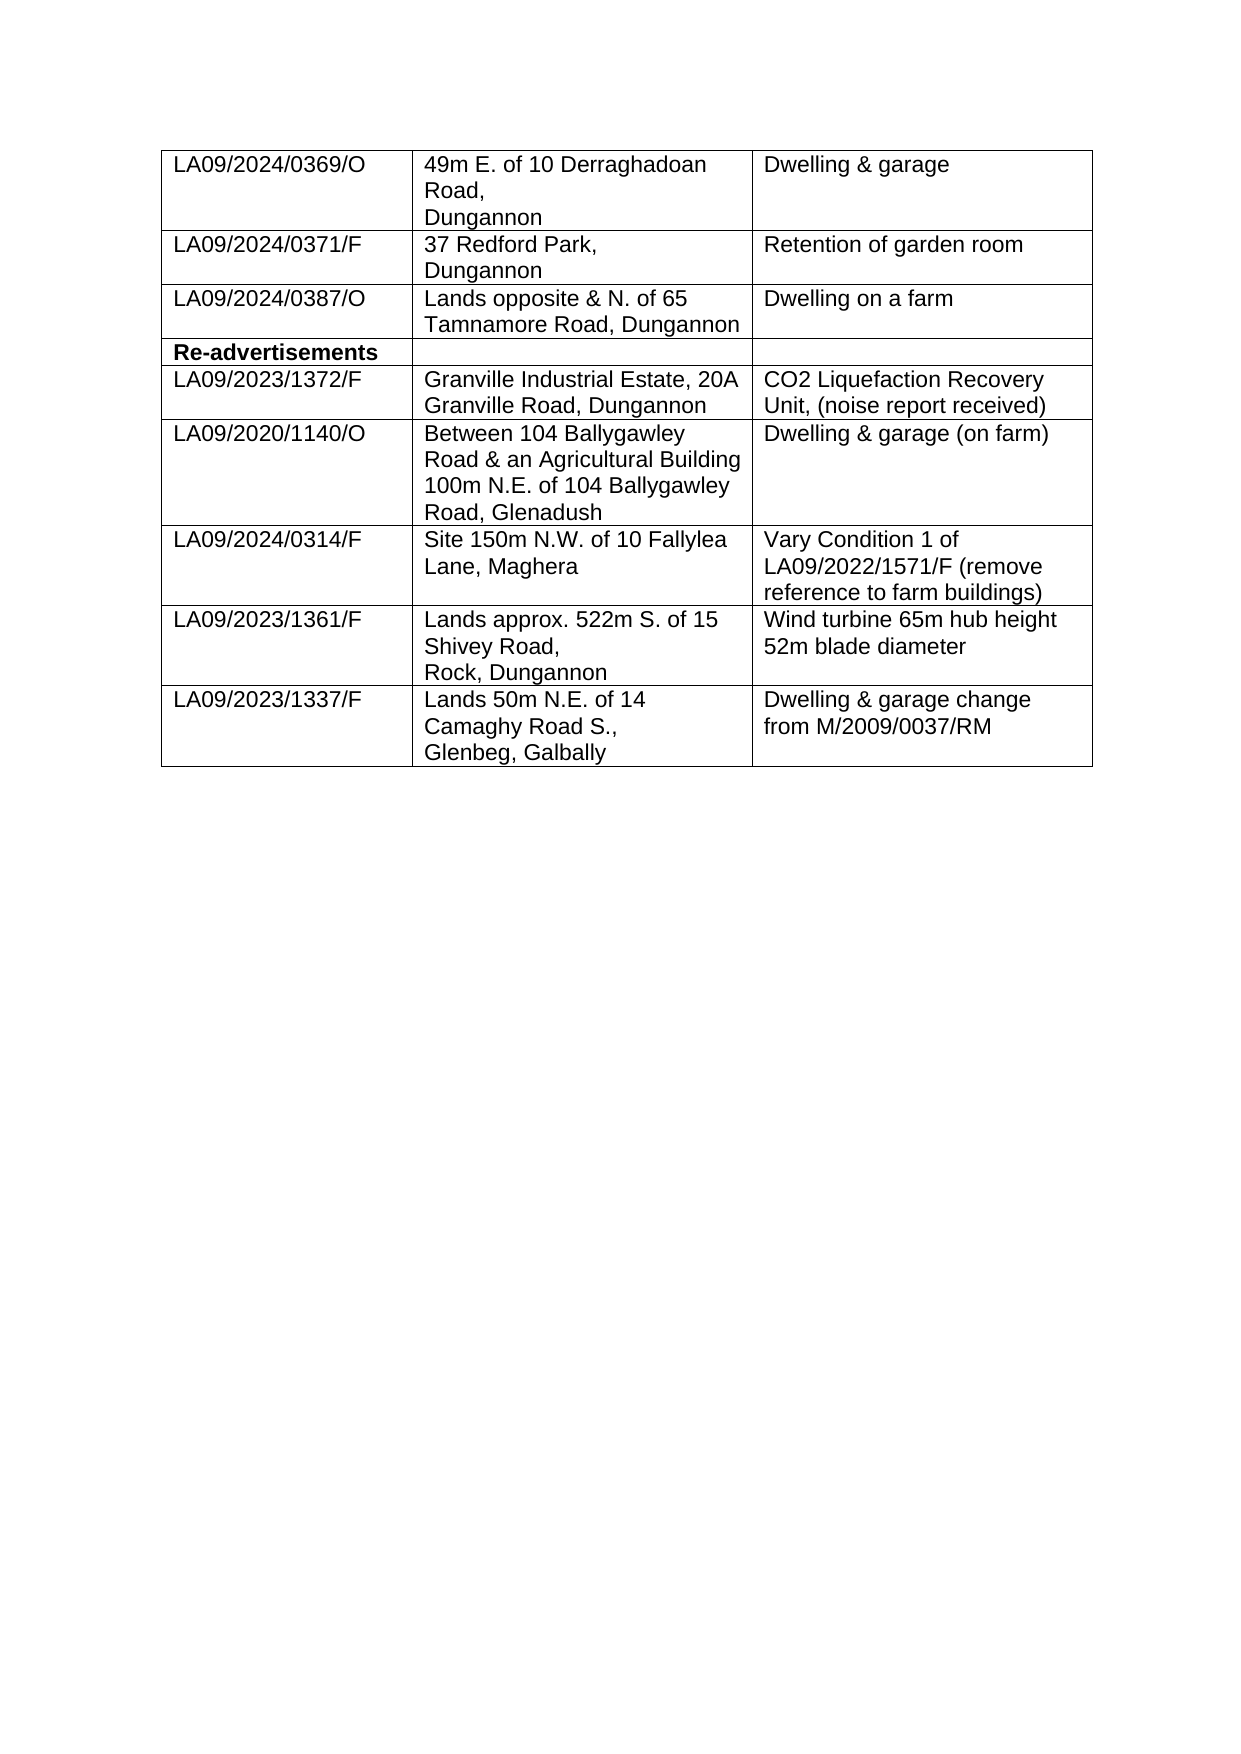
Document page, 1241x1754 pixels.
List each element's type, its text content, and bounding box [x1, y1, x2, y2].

table_cell LA09/2023/1361/F [162, 606, 412, 685]
table_cell 49m E. of 10 Derraghadoan Road, Dungannon [413, 151, 752, 230]
table_cell [413, 339, 752, 365]
table_cell Lands approx. 522m S. of 15 Shivey Road, Rock, Dungannon [413, 606, 752, 685]
table_cell Wind turbine 65m hub height 52m blade diameter [753, 606, 1092, 685]
table_cell LA09/2024/0387/O [162, 285, 412, 338]
table_cell Between 104 Ballygawley Road & an Agricultural Building 100m N.E. of 104 Ballygawley Road, Glenadush [413, 420, 752, 525]
table_cell LA09/2024/0314/F [162, 526, 412, 605]
table_cell LA09/2020/1140/O [162, 420, 412, 525]
table_cell Dwelling & garage (on farm) [753, 420, 1092, 525]
table_cell 37 Redford Park, Dungannon [413, 231, 752, 284]
table_cell [753, 339, 1092, 365]
table_cell Retention of garden room [753, 231, 1092, 284]
table_cell Dwelling & garage change from M/2009/0037/RM [753, 686, 1092, 766]
table_cell Site 150m N.W. of 10 Fallylea Lane, Maghera [413, 526, 752, 605]
table_cell CO2 Liquefaction Recovery Unit, (noise report received) [753, 366, 1092, 419]
table_cell Vary Condition 1 of LA09/2022/1571/F (remove reference to farm buildings) [753, 526, 1092, 605]
table_cell Dwelling & garage [753, 151, 1092, 230]
table_cell LA09/2023/1337/F [162, 686, 412, 766]
table_cell LA09/2023/1372/F [162, 366, 412, 419]
table_cell LA09/2024/0369/O [162, 151, 412, 230]
table_cell Re-advertisements [162, 339, 412, 365]
table_cell Lands 50m N.E. of 14 Camaghy Road S., Glenbeg, Galbally [413, 686, 752, 766]
table_cell Granville Industrial Estate, 20A Granville Road, Dungannon [413, 366, 752, 419]
table_cell LA09/2024/0371/F [162, 231, 412, 284]
table_cell Dwelling on a farm [753, 285, 1092, 338]
table_cell Lands opposite & N. of 65 Tamnamore Road, Dungannon [413, 285, 752, 338]
